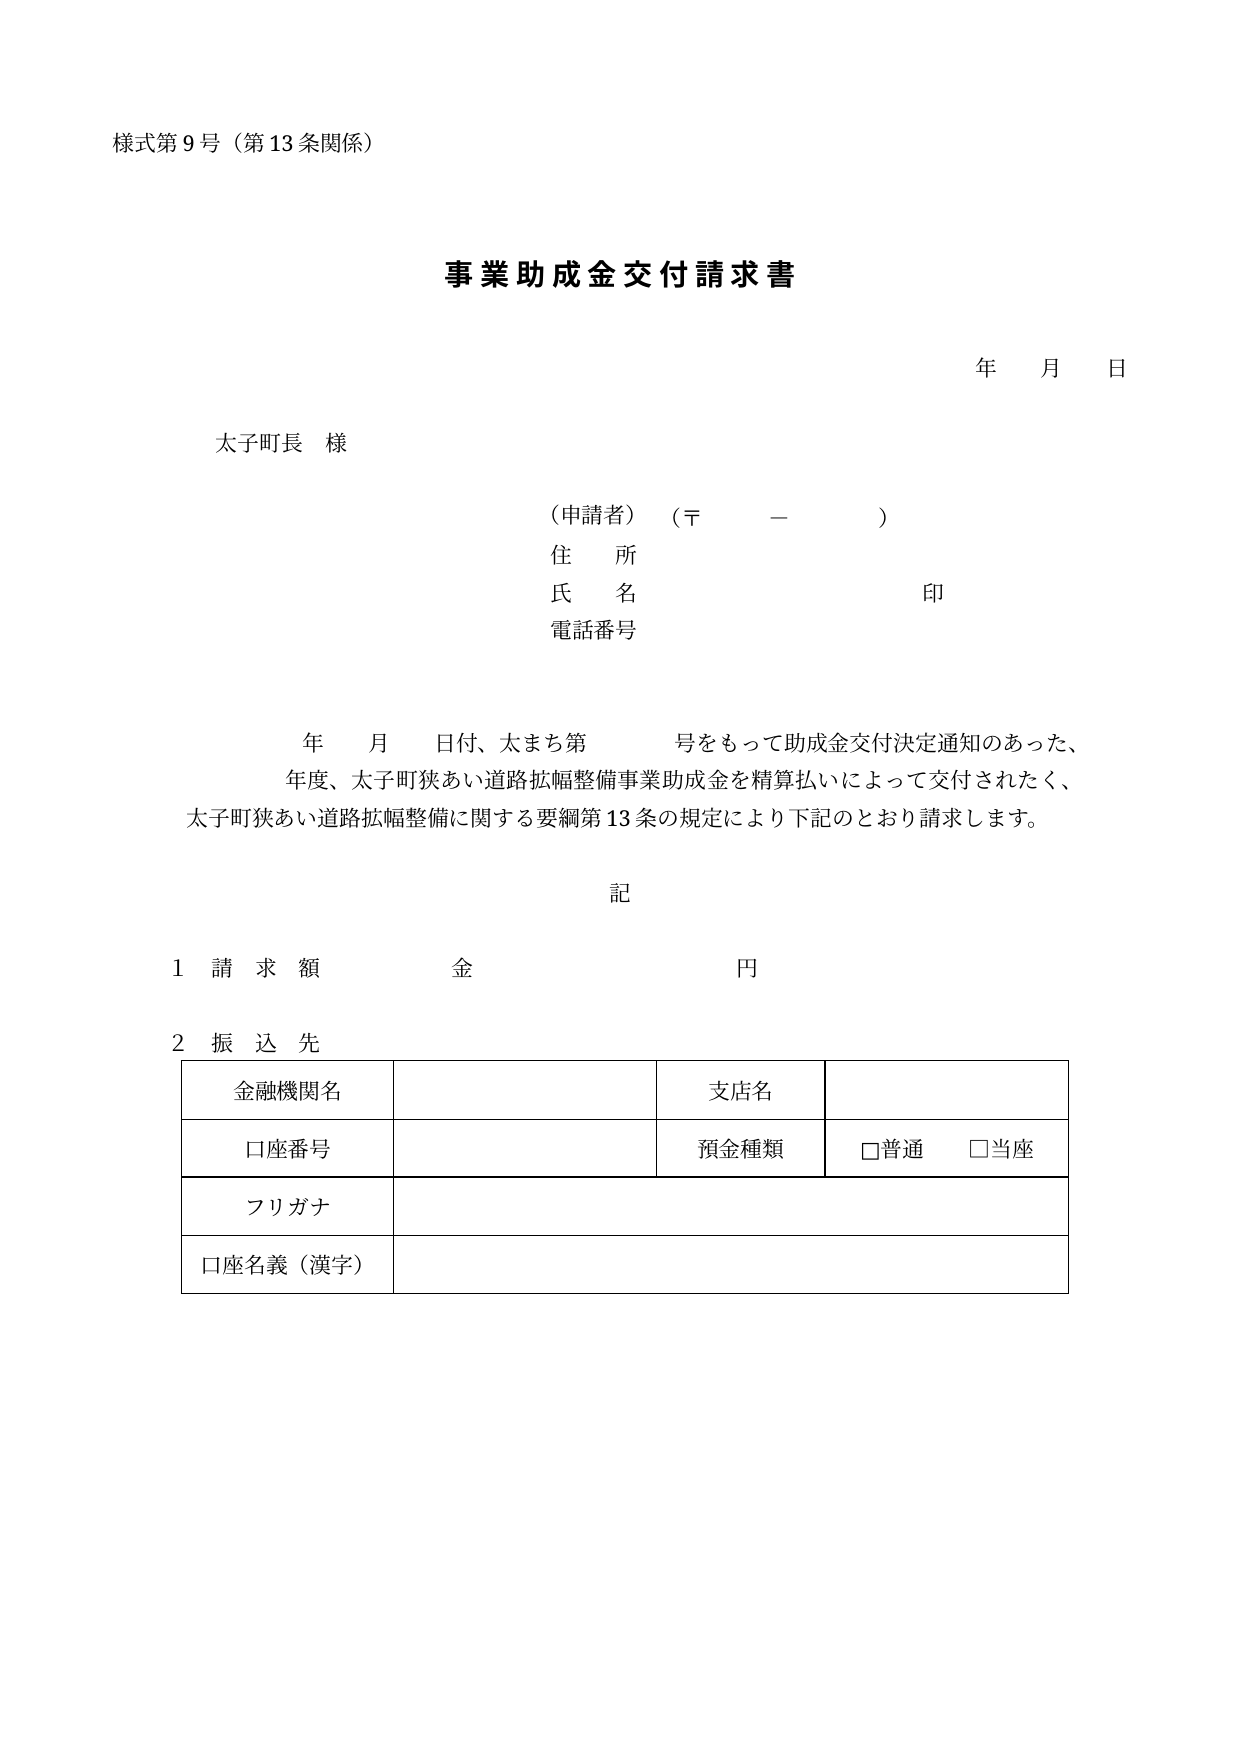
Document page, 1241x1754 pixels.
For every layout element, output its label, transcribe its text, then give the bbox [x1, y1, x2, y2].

table_cell □普通 □当座 [826, 1120, 1068, 1176]
text 事 業 助 成 金 交 付 請 求 書 [112, 235, 1128, 310]
text １ 請 求 額 金 円 [112, 948, 1128, 985]
text 記 [112, 873, 1128, 910]
text 年 月 日付、太まち第 号をもって助成金交付決定通知のあった、 [186, 723, 1084, 760]
text 様式第9号（第13条関係） [112, 123, 1128, 160]
table_header 支店名 [657, 1061, 824, 1118]
table_cell [394, 1236, 1068, 1292]
table_header [826, 1061, 1068, 1118]
text 年 月 日 [112, 348, 1128, 385]
text （〒 － ） [112, 498, 1128, 535]
text 住 所 [112, 535, 1128, 573]
table_cell 口座名義（漢字） [182, 1236, 393, 1292]
table_cell [394, 1178, 1068, 1234]
text ２ 振 込 先 [112, 1023, 1128, 1060]
table_cell フリガナ [182, 1178, 393, 1234]
table_cell 口座番号 [182, 1120, 393, 1176]
text 電話番号 [112, 610, 1128, 648]
text 氏 名 印 [112, 573, 1128, 610]
text 年度、太子町狭あい道路拡幅整備事業助成金を精算払いによって交付されたく、太子町狭あい道路拡幅整備に関する要綱第13条の規定により下記のとおり請求します。 [186, 760, 1084, 835]
table_cell 預金種類 [657, 1120, 824, 1176]
table_cell [394, 1120, 656, 1176]
table_header [394, 1061, 656, 1118]
table_header 金融機関名 [182, 1061, 393, 1118]
text 太子町長 様 [216, 423, 1128, 460]
